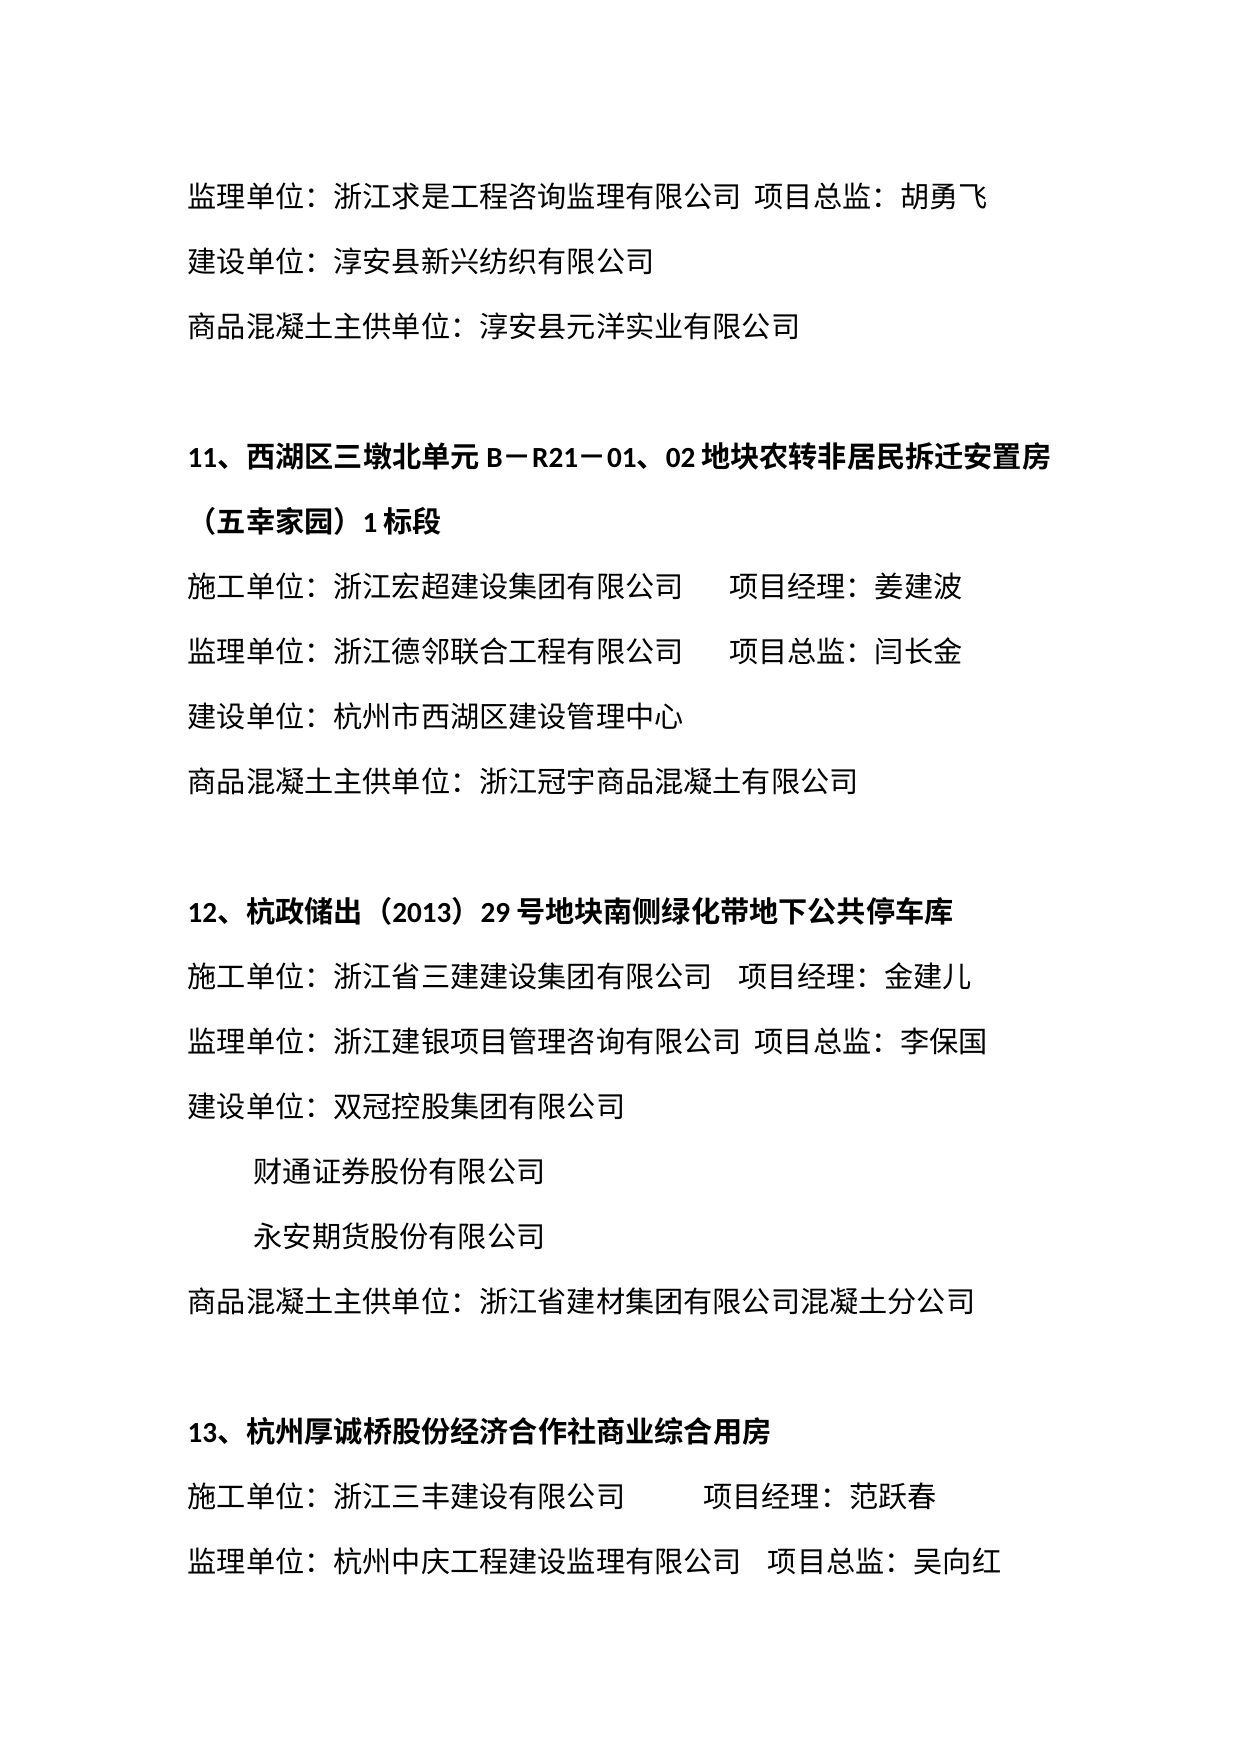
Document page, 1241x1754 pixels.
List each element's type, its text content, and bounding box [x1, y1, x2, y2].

text 财通证券股份有限公司 [187, 1137, 1053, 1202]
text 商品混凝土主供单位：浙江冠宇商品混凝土有限公司 [187, 747, 1053, 812]
text 11、西湖区三墩北单元B－R21－01、02地块农转非居民拆迁安置房 （五幸家园）1标段 [187, 422, 1053, 552]
text 监理单位：浙江建银项目管理咨询有限公司 项目总监：李保国 [187, 1007, 1053, 1072]
text 监理单位：浙江求是工程咨询监理有限公司 项目总监：胡勇飞 [187, 162, 1053, 227]
text 建设单位：双冠控股集团有限公司 [187, 1072, 1053, 1137]
text 施工单位：浙江省三建建设集团有限公司 项目经理：金建儿 [187, 942, 1053, 1007]
text 12、杭政储出（2013）29号地块南侧绿化带地下公共停车库 [187, 877, 1053, 942]
text 建设单位：淳安县新兴纺织有限公司 [187, 227, 1053, 292]
text 商品混凝土主供单位：浙江省建材集团有限公司混凝土分公司 [187, 1267, 1053, 1332]
text 施工单位：浙江三丰建设有限公司 项目经理：范跃春 [187, 1462, 1053, 1527]
text 监理单位：杭州中庆工程建设监理有限公司 项目总监：吴向红 [187, 1527, 1053, 1592]
text 13、杭州厚诚桥股份经济合作社商业综合用房 [187, 1397, 1053, 1462]
text 监理单位：浙江德邻联合工程有限公司 项目总监：闫长金 [187, 617, 1053, 682]
text 建设单位：杭州市西湖区建设管理中心 [187, 682, 1053, 747]
text 商品混凝土主供单位：淳安县元洋实业有限公司 [187, 292, 1053, 357]
text 永安期货股份有限公司 [187, 1202, 1053, 1267]
text 施工单位：浙江宏超建设集团有限公司 项目经理：姜建波 [187, 552, 1053, 617]
